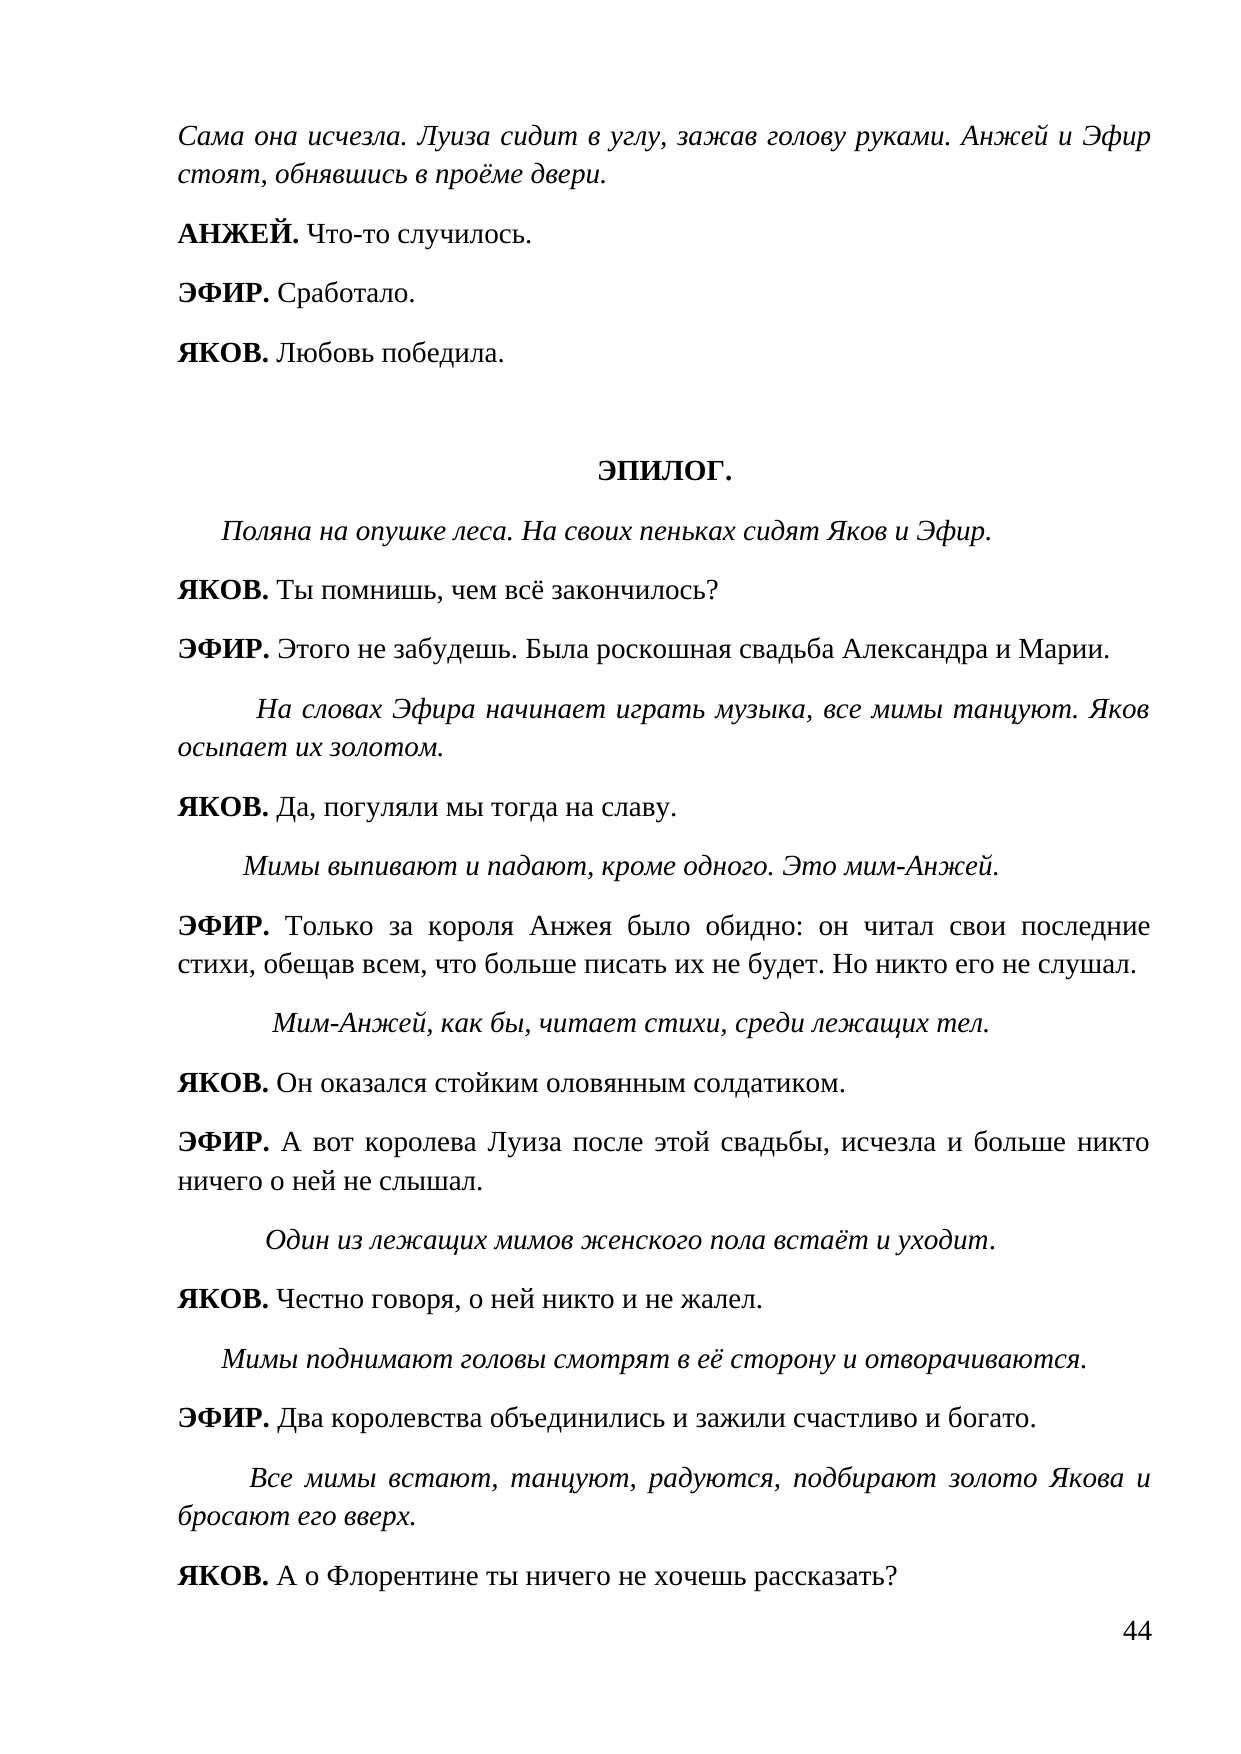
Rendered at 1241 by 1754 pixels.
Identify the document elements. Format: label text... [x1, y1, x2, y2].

text ЯКОВ. А о Флорентине ты ничего не хочешь рассказать? [177, 1558, 1152, 1591]
text ЭФИР. Два королевства объединились и зажили счастливо и богато. [177, 1400, 1152, 1434]
text ЯКОВ. Честно говоря, о ней никто и не жалел. [177, 1282, 1152, 1315]
text Мим-Анжей, как бы, читает стихи, среди лежащих тел. [177, 1006, 1152, 1039]
text ЯКОВ. Он оказался стойким оловянным солдатиком. [177, 1065, 1152, 1098]
text Все мимы встают, танцуют, радуются, подбирают золото Якова и бросают его вверх. [177, 1460, 1152, 1532]
text ЭФИР. Этого не забудешь. Была роскошная свадьба Александра и Марии. [177, 632, 1152, 665]
text ЭПИЛОГ. [177, 453, 1152, 487]
text ЯКОВ. Ты помнишь, чем всё закончилось? [177, 572, 1152, 606]
text На словах Эфира начинает играть музыка, все мимы танцуют. Яков осыпает их золотом. [177, 691, 1152, 763]
text ЯКОВ. Любовь победила. [177, 335, 1152, 368]
text ЭФИР. А вот королева Луиза после этой свадьбы, исчезла и больше никто ничего о ней не слышал. [177, 1124, 1152, 1196]
text Мимы поднимают головы смотрят в её сторону и отворачиваются. [177, 1341, 1152, 1374]
text ЭФИР. Сработало. [177, 275, 1152, 309]
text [177, 118, 1152, 190]
text ЭФИР. Только за короля Анжея было обидно: он читал свои последние стихи, обещав всем, что больше писать их не будет. Но никто его не слушал. [177, 908, 1152, 980]
text Поляна на опушке леса. На своих пеньках сидят Яков и Эфир. [177, 513, 1152, 546]
text АНЖЕЙ. Что-то случилось. [177, 216, 1152, 249]
text ЯКОВ. Да, погуляли мы тогда на славу. [177, 789, 1152, 822]
text Один из лежащих мимов женского пола встаёт и уходит. [177, 1222, 1152, 1256]
text Мимы выпивают и падают, кроме одного. Это мим-Анжей. [177, 848, 1152, 882]
